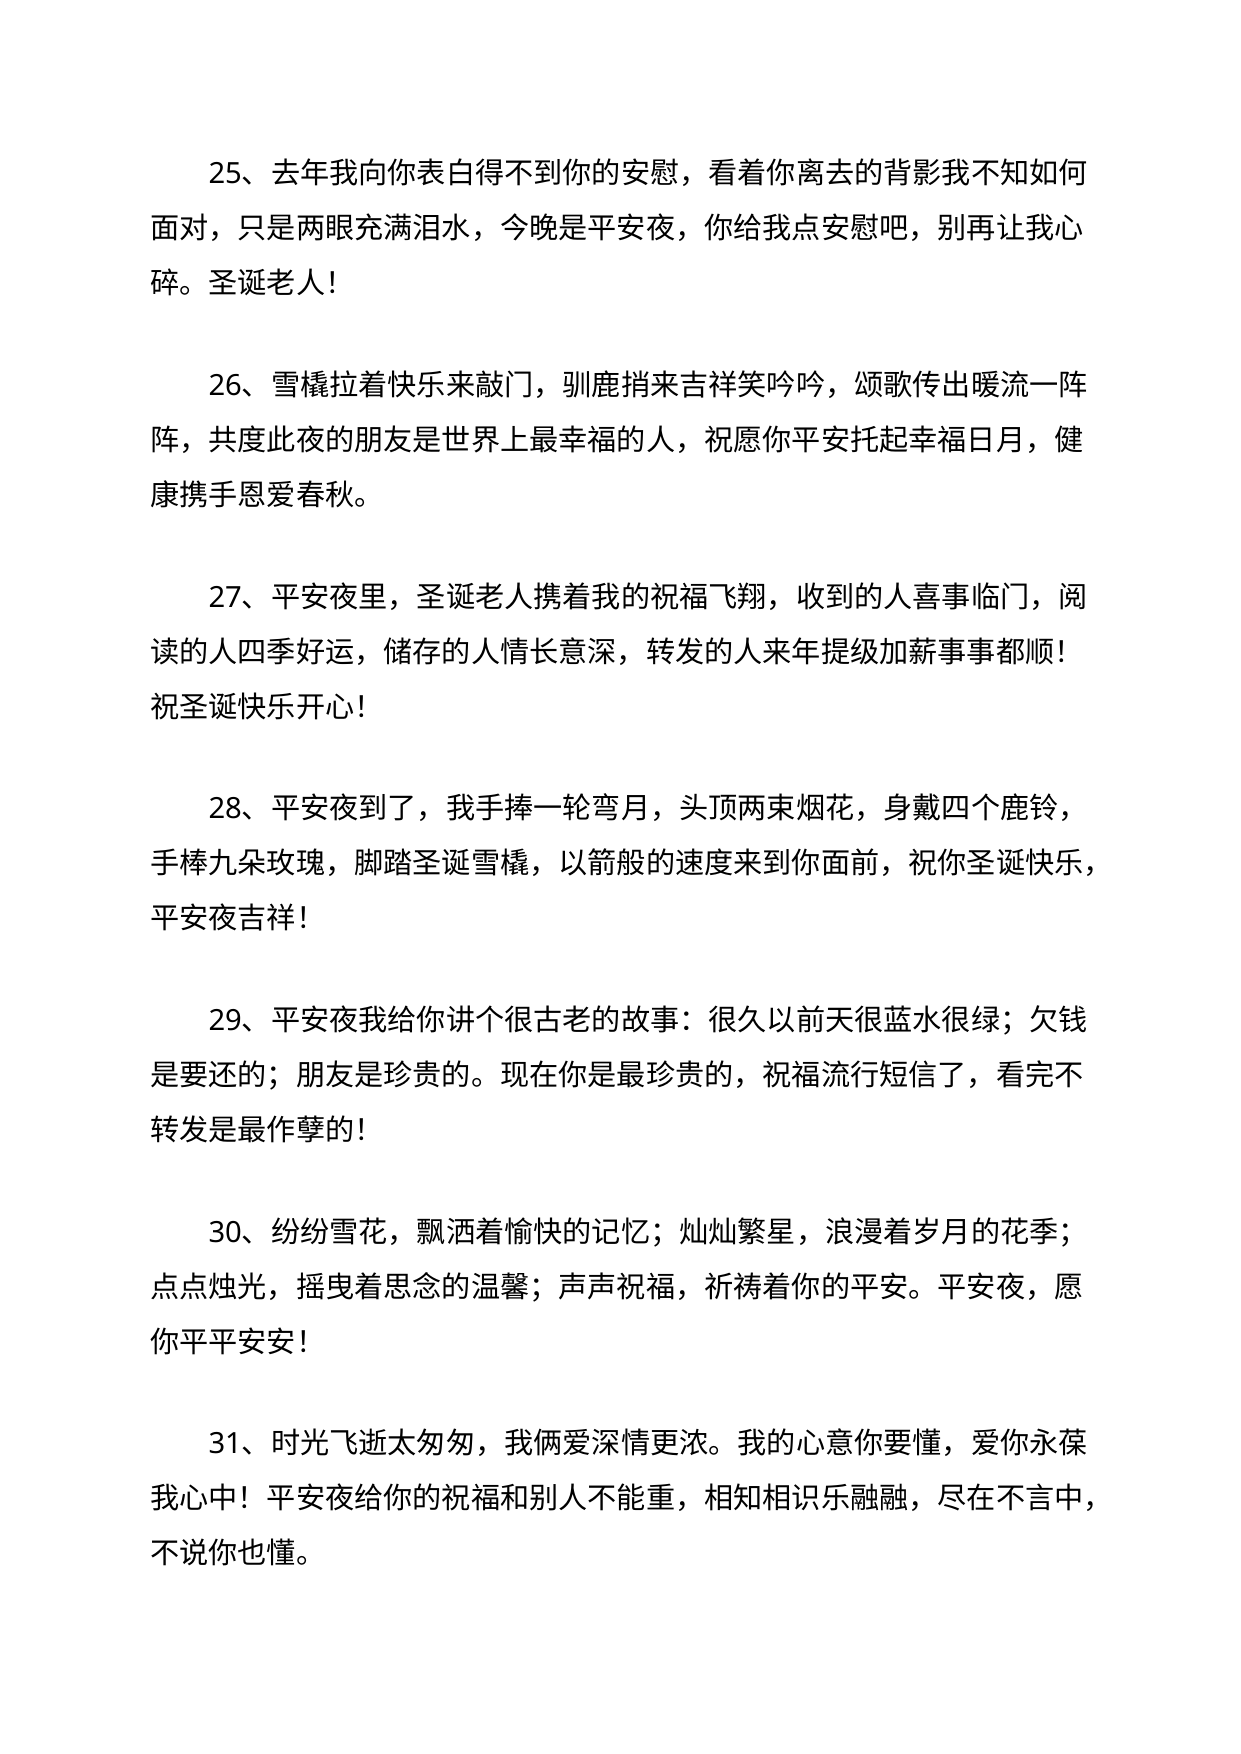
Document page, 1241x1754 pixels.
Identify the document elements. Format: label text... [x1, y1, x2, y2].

text 29、平安夜我给你讲个很古老的故事：很久以前天很蓝水很绿；欠钱是要还的；朋友是珍贵的。现在你是最珍贵的，祝福流行短信了，看完不转发是最作孽的！ [150, 997, 1090, 1149]
text 26、雪橇拉着快乐来敲门，驯鹿捎来吉祥笑吟吟，颂歌传出暖流一阵阵，共度此夜的朋友是世界上最幸福的人，祝愿你平安托起幸福日月，健康携手恩爱春秋。 [150, 362, 1090, 514]
text 30、纷纷雪花，飘洒着愉快的记忆；灿灿繁星，浪漫着岁月的花季；点点烛光，摇曳着思念的温馨；声声祝福，祈祷着你的平安。平安夜，愿你平平安安！ [150, 1208, 1090, 1361]
text 25、去年我向你表白得不到你的安慰，看着你离去的背影我不知如何面对，只是两眼充满泪水，今晚是平安夜，你给我点安慰吧，别再让我心碎。圣诞老人！ [150, 150, 1090, 302]
text 27、平安夜里，圣诞老人携着我的祝福飞翔，收到的人喜事临门，阅读的人四季好运，储存的人情长意深，转发的人来年提级加薪事事都顺！祝圣诞快乐开心！ [150, 573, 1090, 726]
text 28、平安夜到了，我手捧一轮弯月，头顶两束烟花，身戴四个鹿铃，手棒九朵玫瑰，脚踏圣诞雪橇，以箭般的速度来到你面前，祝你圣诞快乐，平安夜吉祥！ [150, 785, 1090, 937]
text 31、时光飞逝太匆匆，我俩爱深情更浓。我的心意你要懂，爱你永葆我心中！平安夜给你的祝福和别人不能重，相知相识乐融融，尽在不言中，不说你也懂。 [150, 1420, 1090, 1572]
